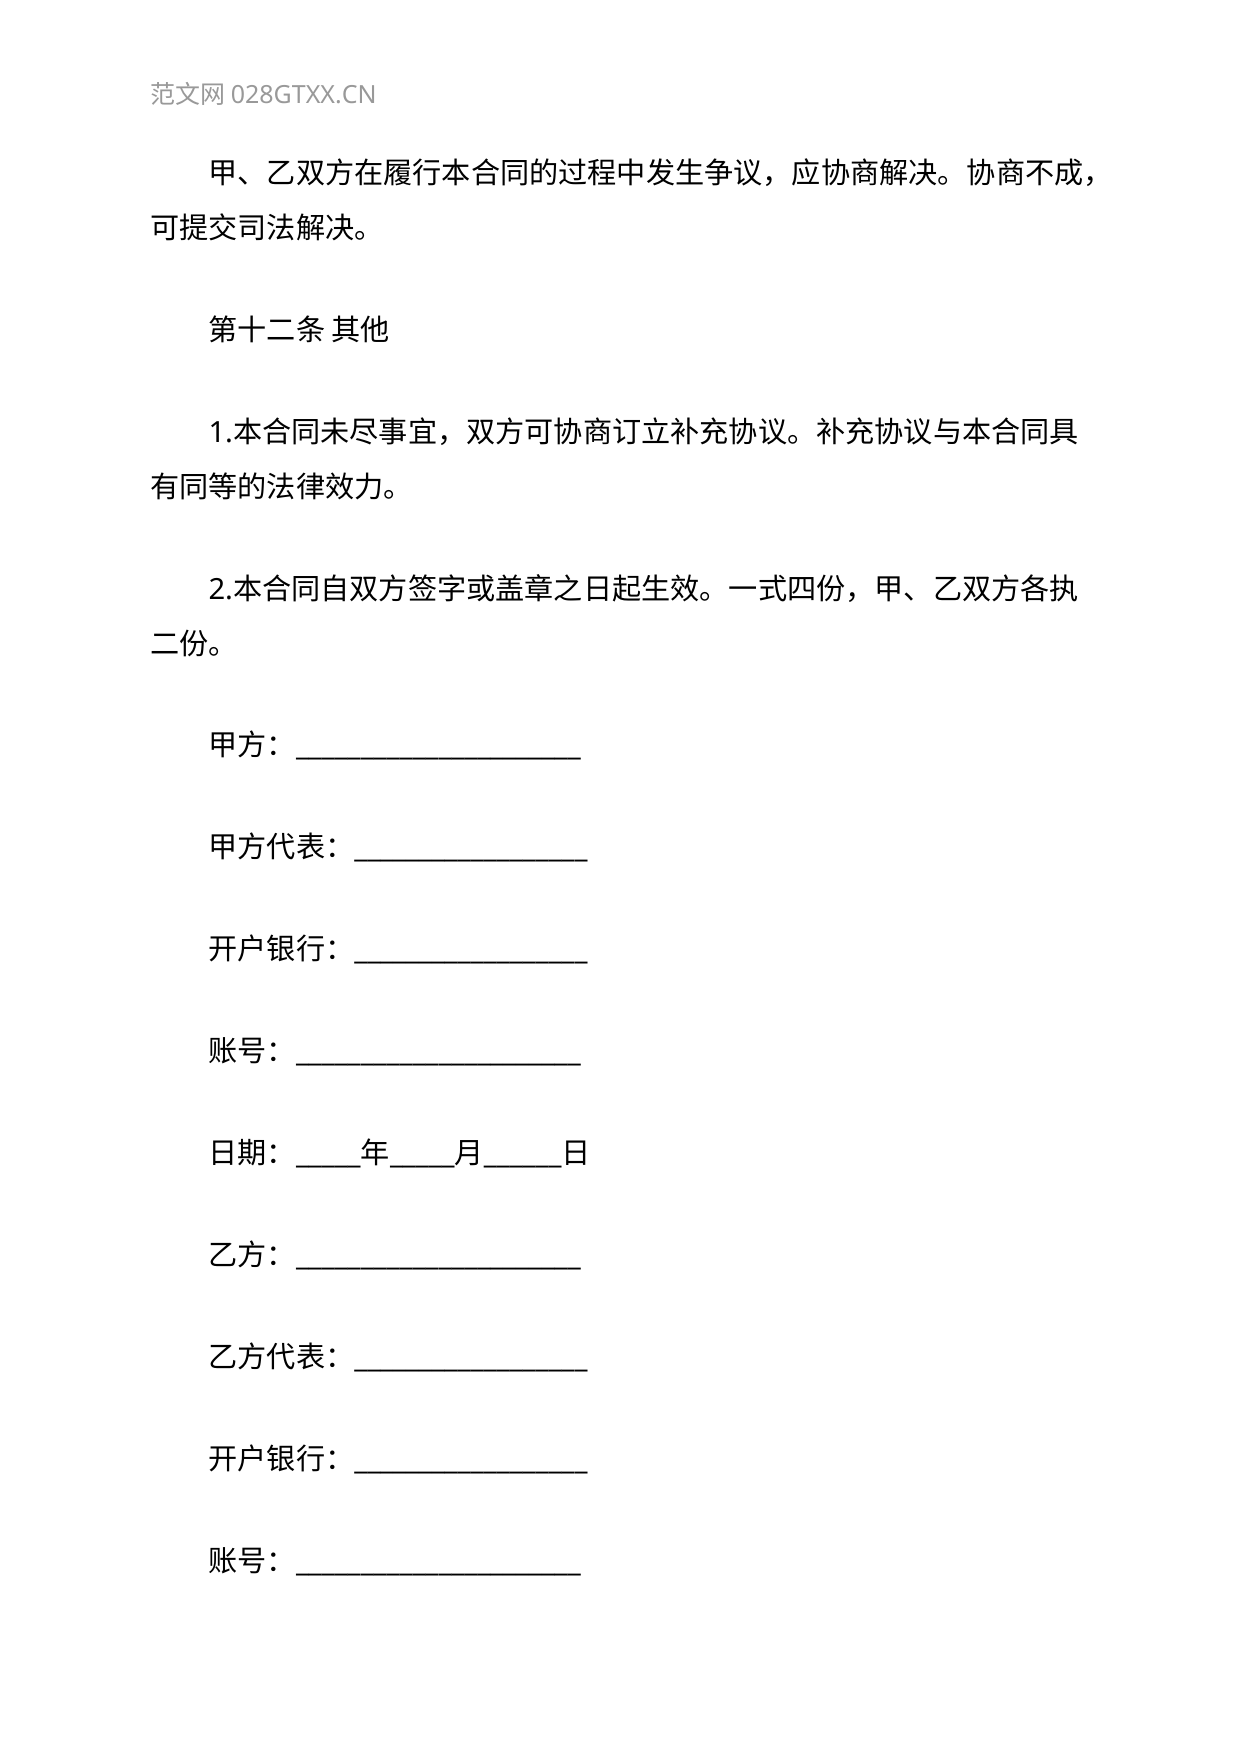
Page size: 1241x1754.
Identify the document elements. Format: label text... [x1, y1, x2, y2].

text 日期：_____年_____月______日 [150, 1130, 1090, 1172]
text 甲方代表：__________________ [150, 824, 1090, 866]
text 开户银行：__________________ [150, 926, 1090, 968]
text 甲方：______________________ [150, 722, 1090, 764]
text 2.本合同自双方签字或盖章之日起生效。一式四份，甲、乙双方各执二份。 [150, 565, 1090, 662]
text 甲、乙双方在履行本合同的过程中发生争议，应协商解决。协商不成，可提交司法解决。 [150, 150, 1090, 247]
text 账号：______________________ [150, 1028, 1090, 1070]
text 乙方代表：__________________ [150, 1334, 1090, 1376]
text 开户银行：__________________ [150, 1436, 1090, 1478]
text 账号：______________________ [150, 1538, 1090, 1580]
text 乙方：______________________ [150, 1232, 1090, 1274]
text 1.本合同未尽事宜，双方可协商订立补充协议。补充协议与本合同具有同等的法律效力。 [150, 408, 1090, 506]
text 第十二条 其他 [150, 307, 1090, 349]
